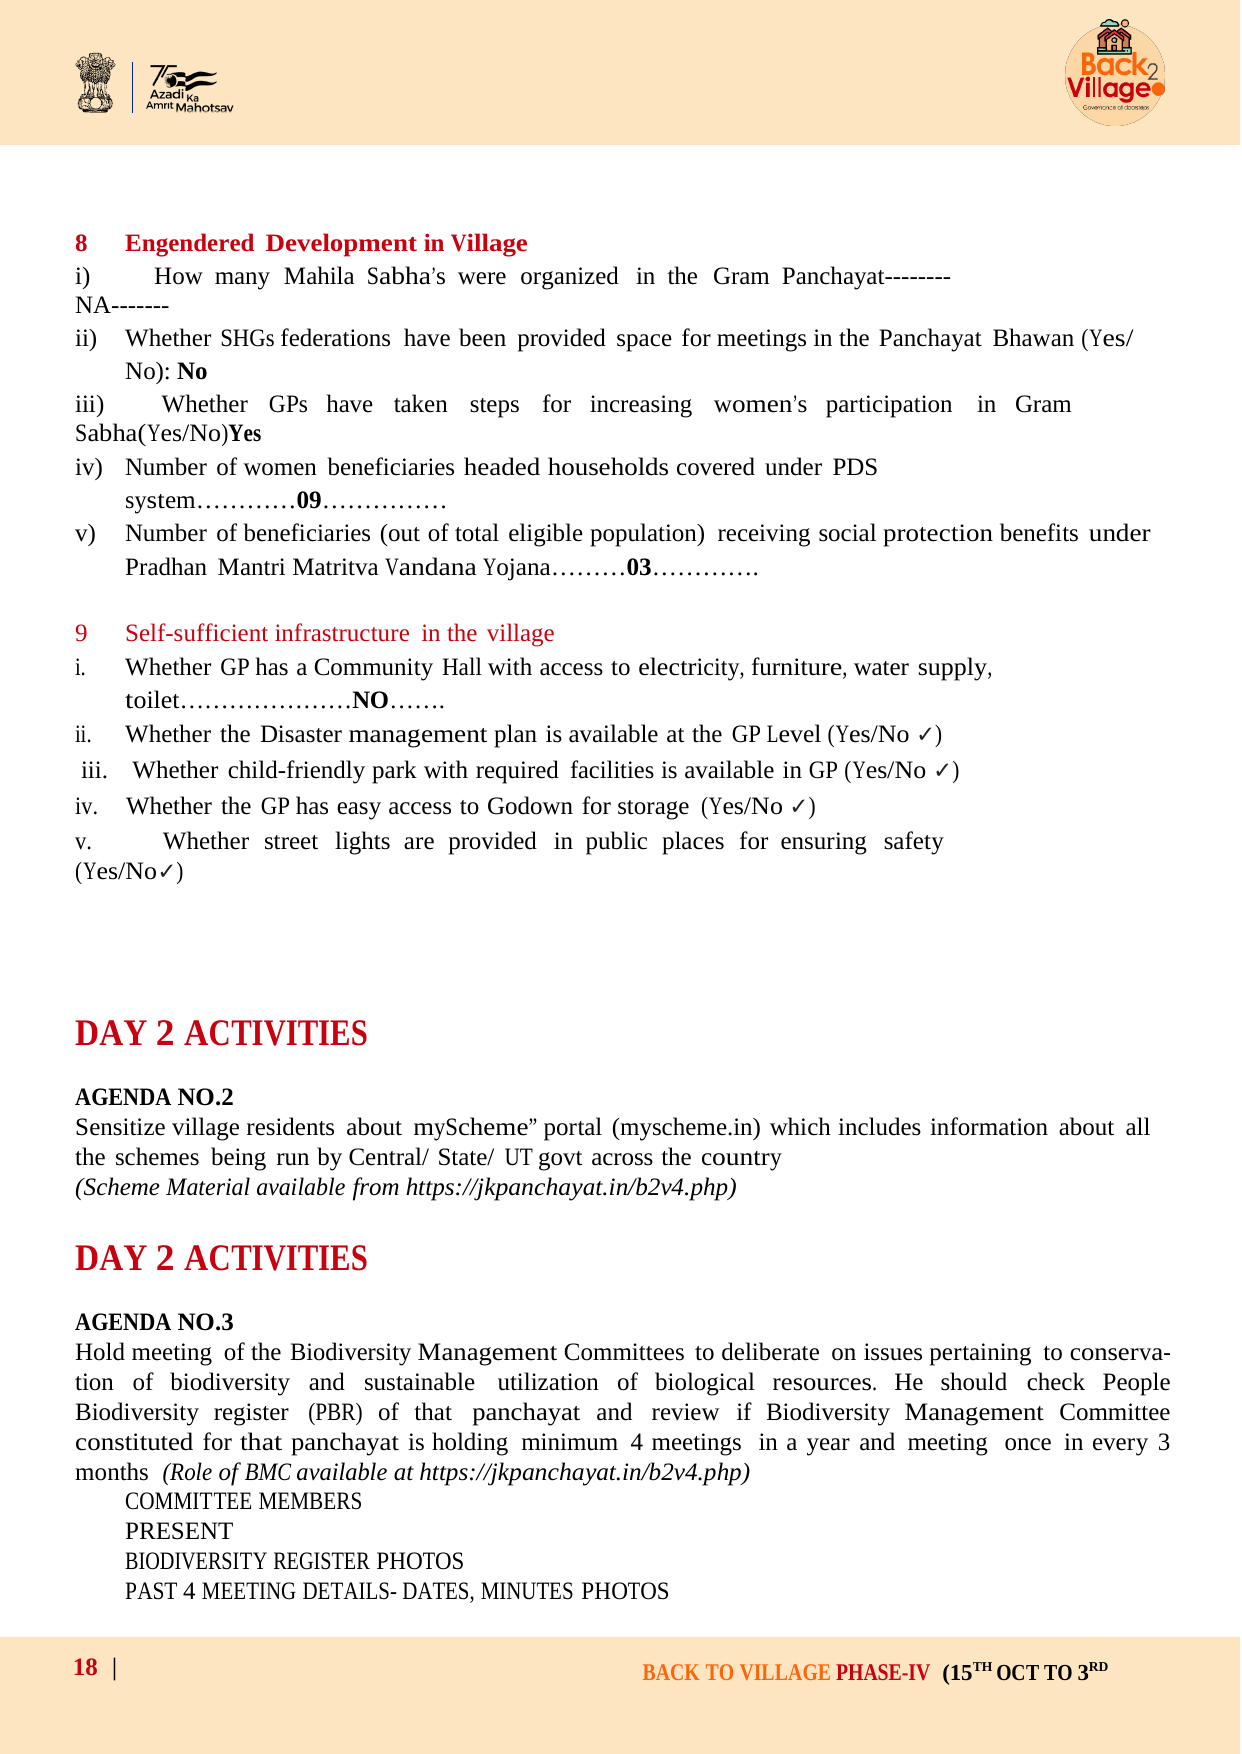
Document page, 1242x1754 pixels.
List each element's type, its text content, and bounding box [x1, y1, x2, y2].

text system…………09…………… [125, 485, 1242, 514]
text COMMITTEE MEMBERS PRESENT [125, 1486, 368, 1545]
text iii. Whether child-friendly park with required facilities is available in GP (Yes/No ✓) iv. Whether the GP has easy access to Godown for storage (Yes/No ✓) [75, 754, 960, 821]
text PAST 4 MEETING DETAILS- DATES, MINUTES PHOTOS [125, 1576, 1242, 1605]
text i) How many Mahila Sabha’s were organized in the Gram Panchayat--------NA------- [75, 261, 952, 319]
text DAY 2 ACTIVITIES [75, 1235, 371, 1278]
text BIODIVERSITY REGISTER PHOTOS [125, 1546, 1242, 1575]
text Hold meeting of the Biodiversity Management Committees to deliberate on issues pertaining to conserva- tion of biodiversity and sustainable utilization of biological resources. He should check People Biodiversity register (PBR) of that panchayat and review if Biodiversity Management Committee constituted for that panchayat is holding minimum 4 meetings in a year and meeting once in every 3 months (Role of BMC available at https://jkpanchayat.in/b2v4.php) [75, 1337, 1171, 1485]
picture [73, 50, 118, 115]
text 9 Self-sufficient infrastructure in the village [75, 618, 557, 647]
text DAY 2 ACTIVITIES [75, 1011, 371, 1054]
text ii) Whether SHGs federations have been provided space for meetings in the Panchayat Bhawan (Yes/ No): No [75, 323, 1142, 385]
picture [1063, 17, 1166, 126]
text iii) Whether GPs have taken steps for increasing women’s participation in Gram Sabha(Yes/No)Yes [75, 389, 1072, 447]
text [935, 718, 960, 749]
text v) Number of beneficiaries (out of total eligible population) receiving social protection benefits under [75, 518, 1155, 547]
text ii. Whether the Disaster management plan is available at the GP Level (Yes/No ✓) [75, 718, 916, 749]
text 8 Engendered Development in Village [75, 228, 530, 257]
picture [143, 60, 235, 115]
text AGENDA NO.2 [75, 1082, 237, 1111]
text iv) Number of women beneficiaries headed households covered under PDS [75, 452, 880, 480]
text (Scheme Material available from https://jkpanchayat.in/b2v4.php) [75, 1172, 740, 1201]
text i. Whether GP has a Community Hall with access to electricity, furniture, water supply, toilet…………………NO……. [75, 652, 996, 713]
text Sensitize village residents about myScheme” portal (myscheme.in) which includes information about all the schemes being run by Central/ State/ UT govt across the country [75, 1112, 1152, 1171]
text Pradhan Mantri Matritva Vandana Yojana………03…………. [125, 552, 1242, 580]
text v. Whether street lights are provided in public places for ensuring safety (Yes/No✓) [75, 826, 944, 886]
text AGENDA NO.3 [75, 1307, 237, 1336]
